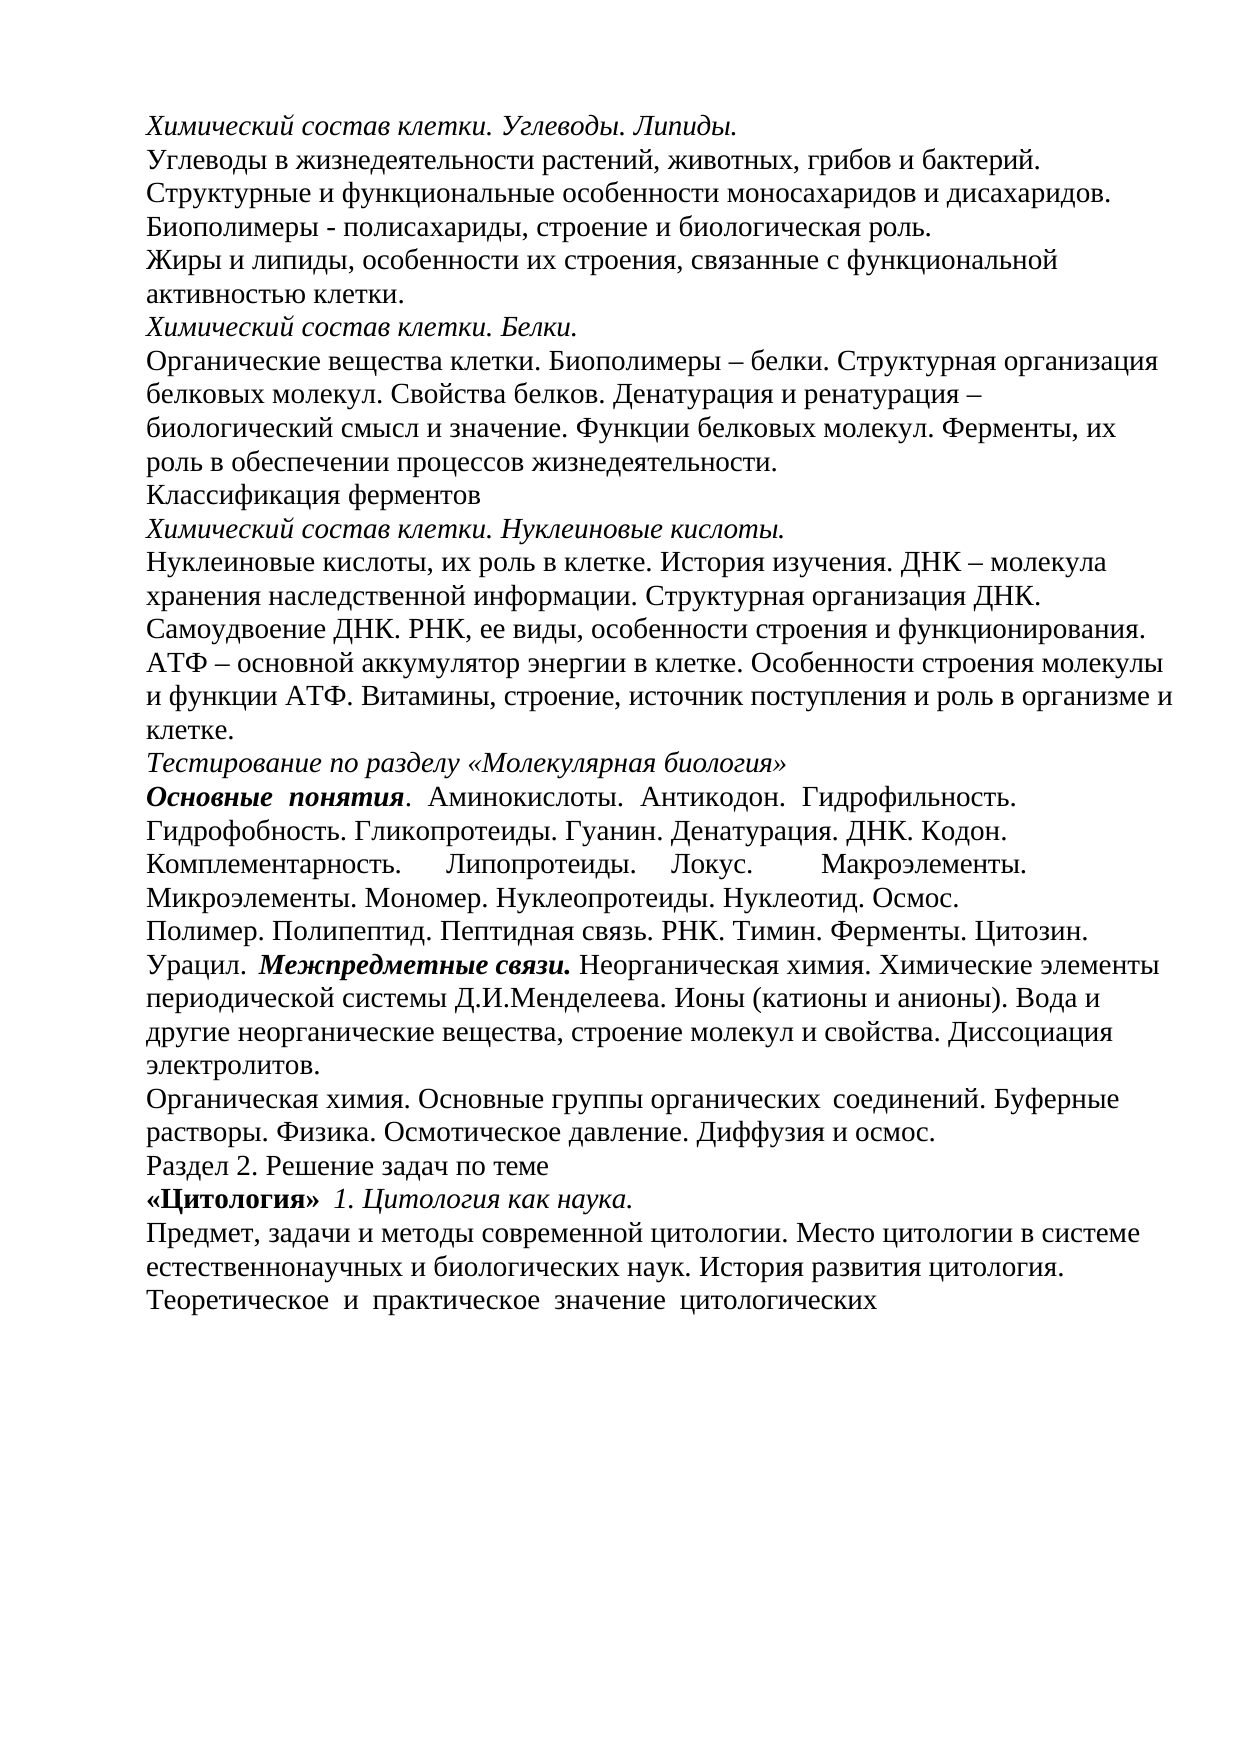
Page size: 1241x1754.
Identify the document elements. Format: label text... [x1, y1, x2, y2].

text Тестирование по разделу «Молекулярная биология» [146, 746, 1176, 779]
text АТФ – основной аккумулятор энергии в клетке. Особенности строения молекулы и функции АТФ. Витамины, строение, источник поступления и роль в организме и клетке. [146, 645, 1176, 746]
text Химический состав клетки. Белки. [146, 309, 1176, 343]
text Углеводы в жизнедеятельности растений, животных, грибов и бактерий. Структурные и функциональные особенности моносахаридов и дисахаридов. Биополимеры - полисахариды, строение и биологическая роль. [146, 142, 1176, 242]
text Предмет, задачи и методы современной цитологии. Место цитологии в системе естественнонаучных и биологических наук. История развития цитология. Теоретическое и практическое значение цитологических [146, 1215, 1176, 1316]
text Жиры и липиды, особенности их строения, связанные с функциональной активностью клетки. [146, 242, 1176, 309]
text Основные понятия. Аминокислоты. Антикодон. Гидрофильность. Гидрофобность. Гликопротеиды. Гуанин. Денатурация. ДНК. Кодон. [146, 779, 1176, 846]
text Нуклеиновые кислоты, их роль в клетке. История изучения. ДНК – молекула хранения наследственной информации. Структурная организация ДНК. Самоудвоение ДНК. РНК, ее виды, особенности строения и функционирования. [146, 544, 1176, 645]
text Классификация ферментов [146, 477, 1176, 511]
text Раздел 2. Решение задач по теме [146, 1148, 1176, 1182]
text Химический состав клетки. Углеводы. Липиды. [146, 108, 1176, 142]
text «Цитология» 1. Цитология как наука. [146, 1182, 1176, 1215]
text Органические вещества клетки. Биополимеры – белки. Структурная организация белковых молекул. Свойства белков. Денатурация и ренатурация – биологический смысл и значение. Функции белковых молекул. Ферменты, их роль в обеспечении процессов жизнедеятельности. [146, 343, 1176, 477]
text Химический состав клетки. Нуклеиновые кислоты. [146, 511, 1176, 544]
text Полимер. Полипептид. Пептидная связь. РНК. Тимин. Ферменты. Цитозин. Урацил. Межпредметные связи. Неорганическая химия. Химические элементы периодической системы Д.И.Менделеева. Ионы (катионы и анионы). Вода и другие неорганические вещества, строение молекул и свойства. Диссоциация электролитов. [146, 913, 1176, 1081]
text Комплементарность. Липопротеиды. Локус. Макроэлементы. Микроэлементы. Мономер. Нуклеопротеиды. Нуклеотид. Осмос. [146, 846, 1176, 913]
text Органическая химия. Основные группы органических соединений. Буферные растворы. Физика. Осмотическое давление. Диффузия и осмос. [146, 1081, 1176, 1148]
